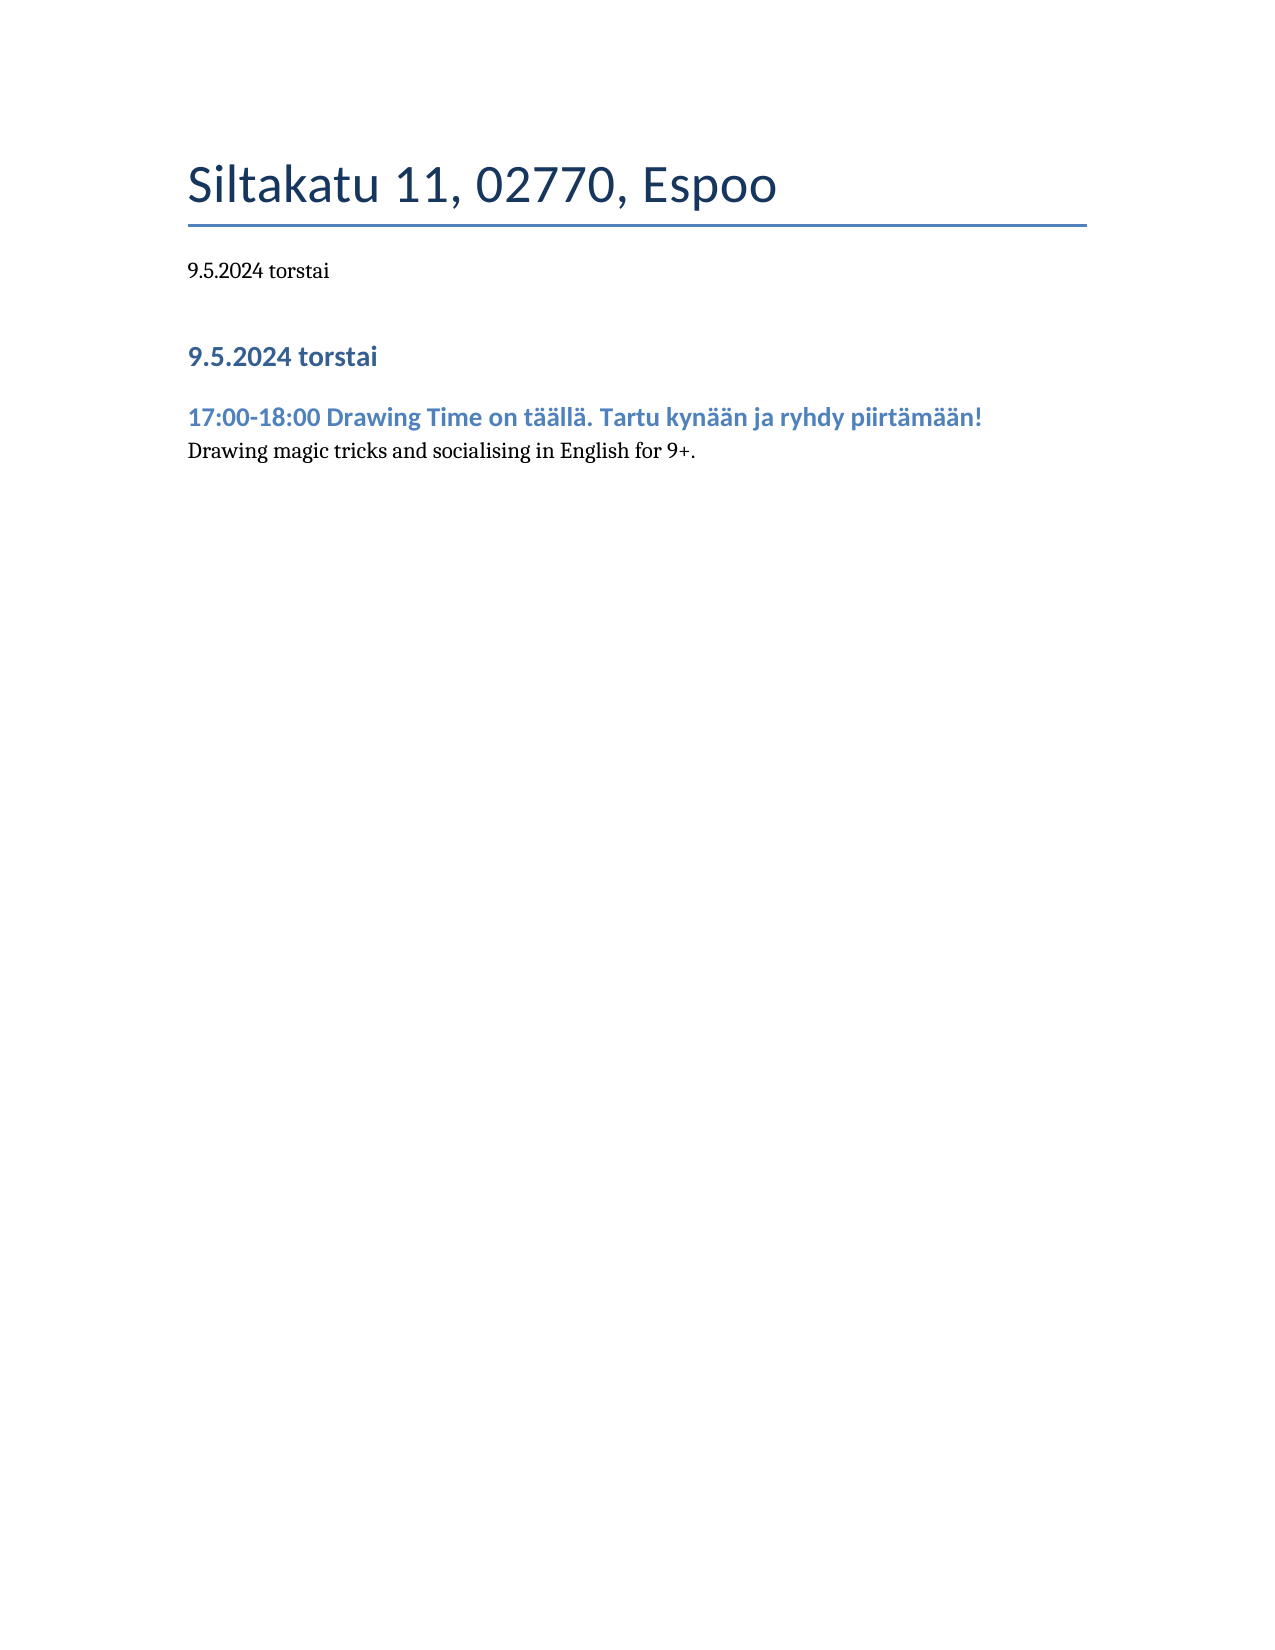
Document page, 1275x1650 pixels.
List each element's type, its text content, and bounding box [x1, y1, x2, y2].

title Siltakatu 11, 02770, Espoo [187, 150, 1087, 227]
subtitle 9.5.2024 torstai [187, 338, 1087, 374]
text Drawing magic tricks and socialising in English for 9+. [187, 438, 1087, 464]
text 9.5.2024 torstai [187, 258, 1087, 284]
subtitle 17:00-18:00 Drawing Time on täällä. Tartu kynään ja ryhdy piirtämään! [187, 400, 1087, 433]
